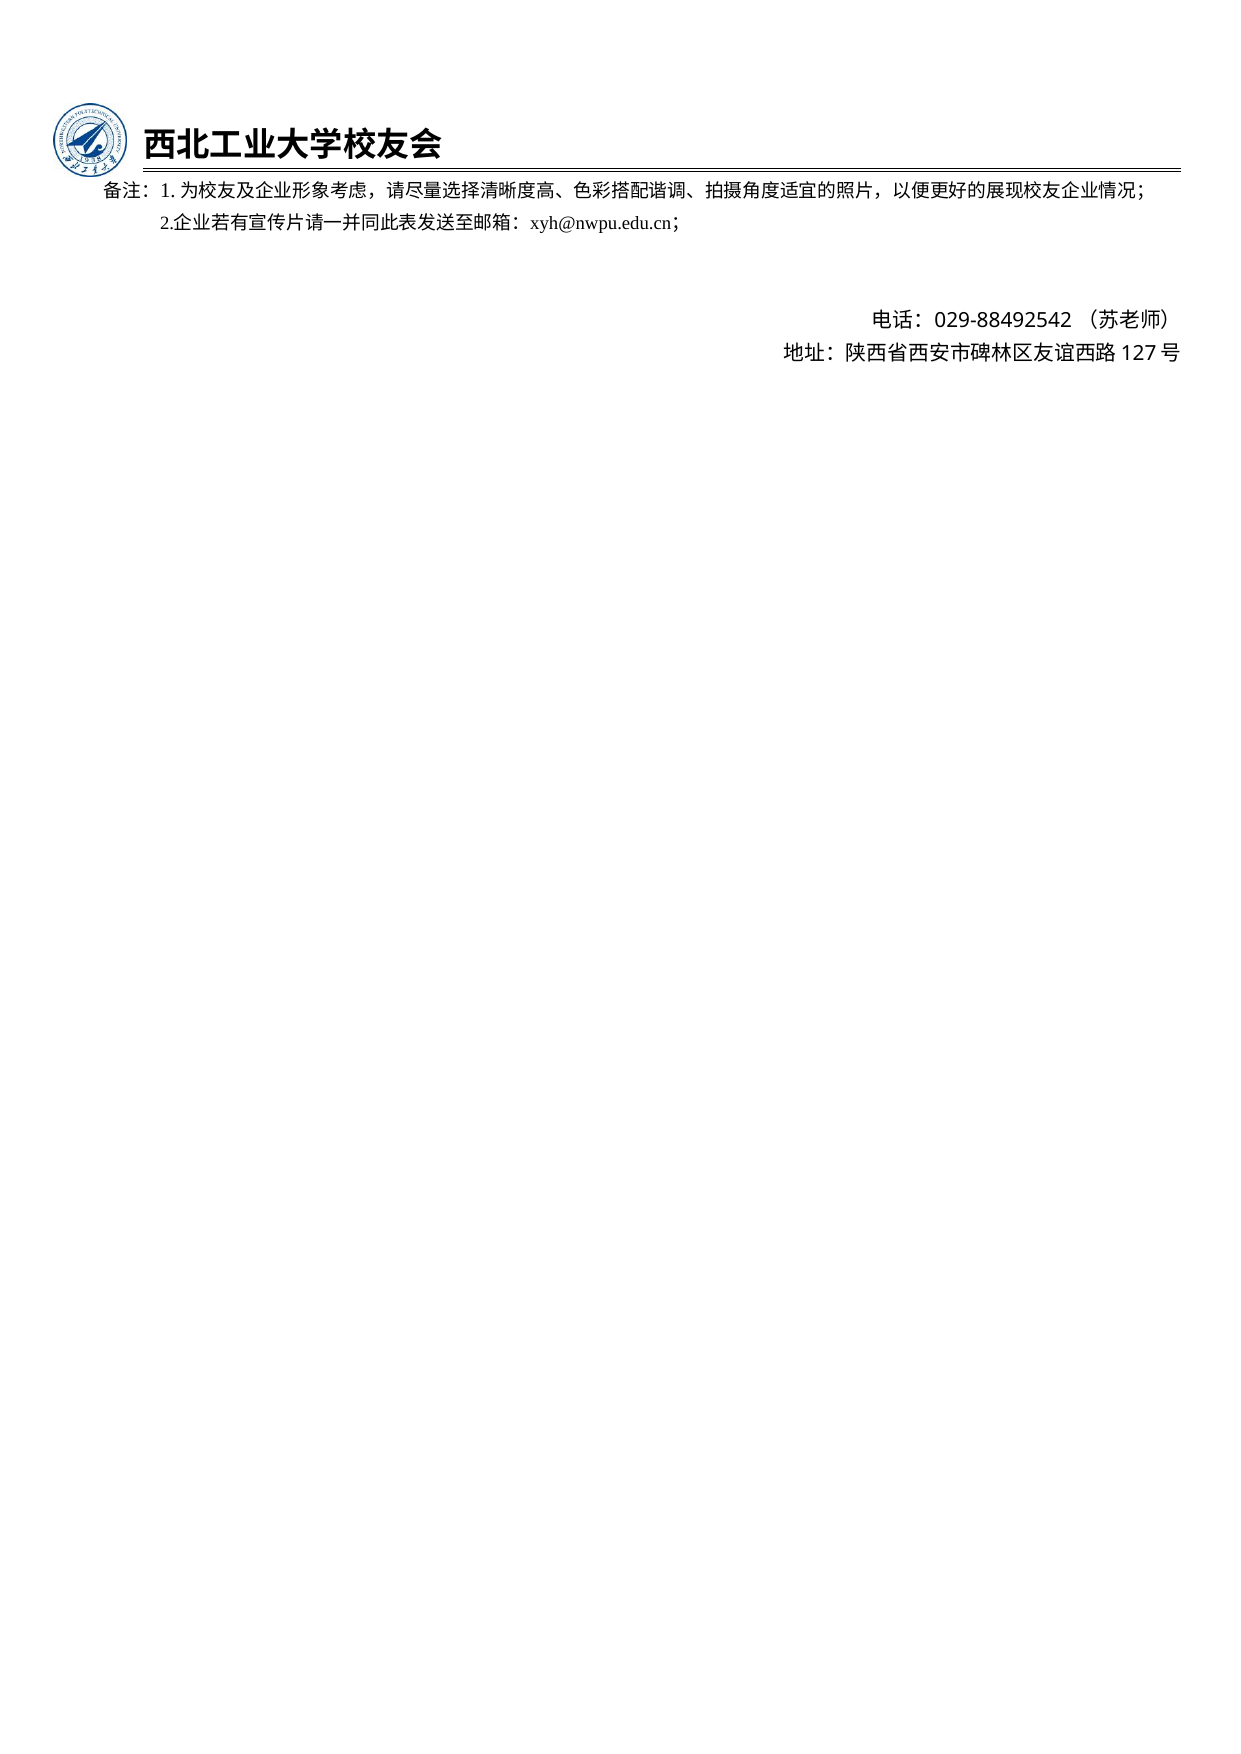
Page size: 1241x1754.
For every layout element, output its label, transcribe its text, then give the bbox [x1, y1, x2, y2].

text 电话：029-88492542 （苏老师） [103, 303, 1181, 335]
text 备注：1. 为校友及企业形象考虑，请尽量选择清晰度高、色彩搭配谐调、拍摄角度适宜的照片，以便更好的展现校友企业情况； [103, 173, 1181, 205]
text 2.企业若有宣传片请一并同此表发送至邮箱：xyh@nwpu.edu.cn； [103, 205, 1181, 238]
picture [53, 103, 127, 177]
text 地址：陕西省西安市碑林区友谊西路127号 [236, 335, 1181, 368]
